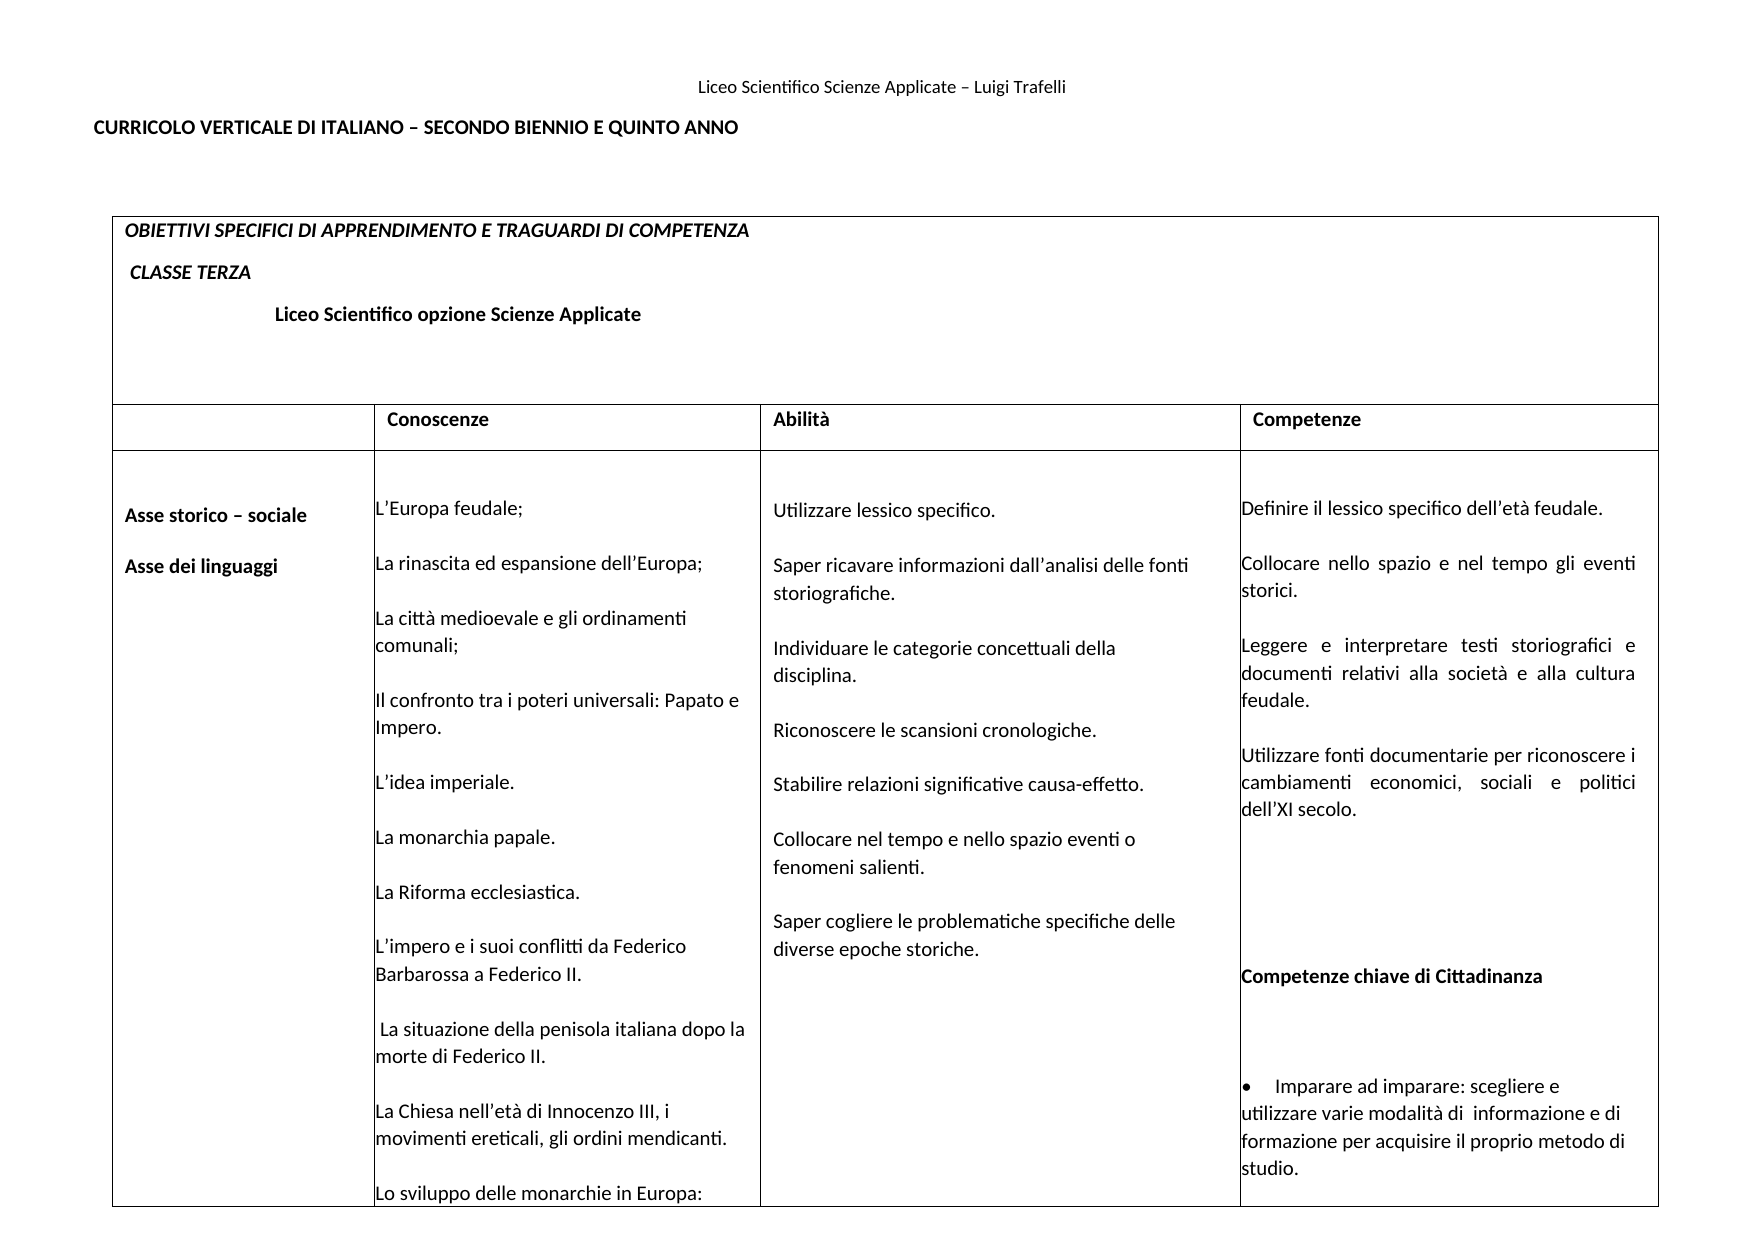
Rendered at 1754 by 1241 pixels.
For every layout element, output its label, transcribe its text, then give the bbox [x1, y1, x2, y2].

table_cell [375, 451, 760, 1206]
table_cell Competenze [1241, 405, 1658, 450]
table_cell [761, 451, 1240, 1206]
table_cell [1241, 451, 1658, 1206]
table_cell Abilità [761, 405, 1240, 450]
subtitle CURRICOLO VERTICALE DI ITALIANO – SECONDO BIENNIO E QUINTO ANNO [94, 114, 1671, 140]
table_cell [113, 451, 374, 1206]
table_header OBIETTIVI SPECIFICI DI APPRENDIMENTO E TRAGUARDI DI COMPETENZA CLASSE TERZA Liceo Scientifico opzione Scienze Applicate [113, 217, 1658, 404]
table_cell [113, 405, 374, 450]
table_cell Conoscenze [375, 405, 760, 450]
